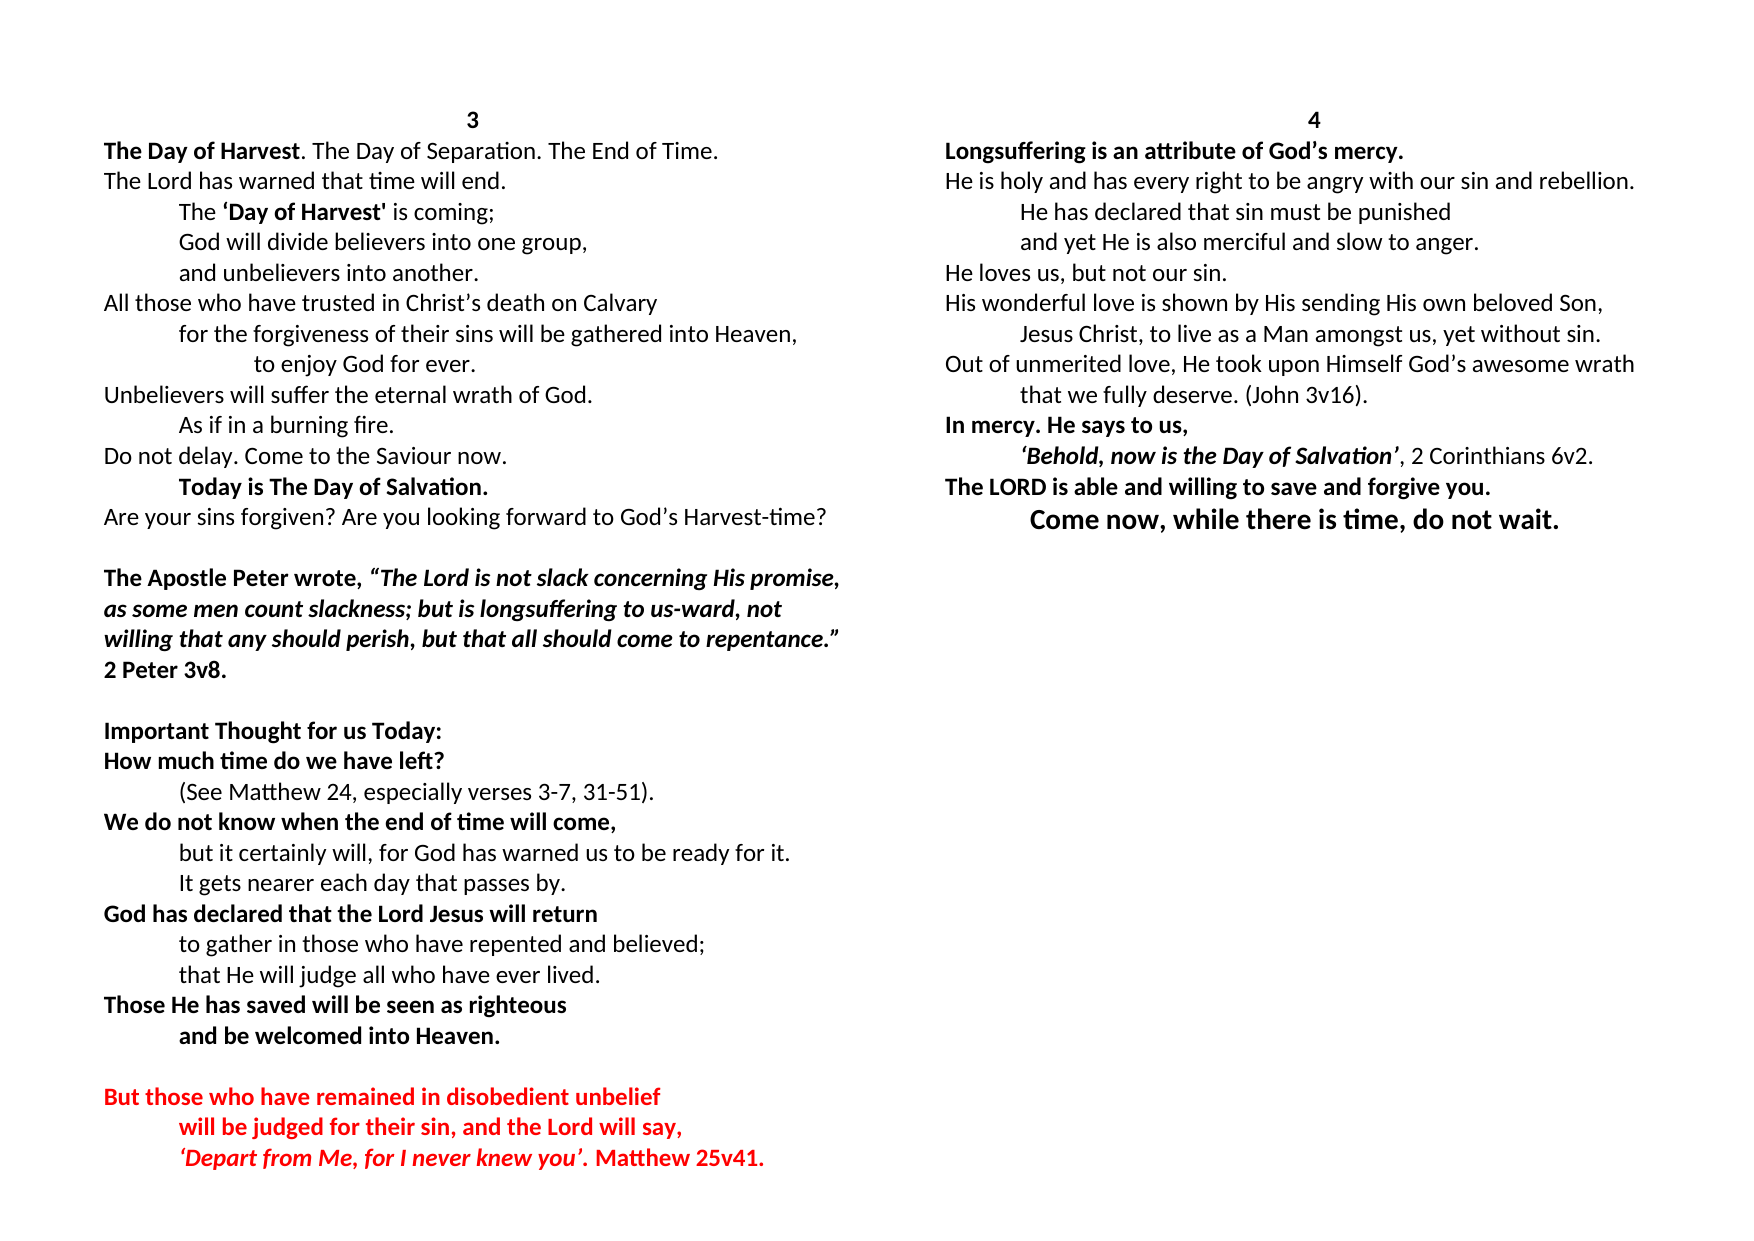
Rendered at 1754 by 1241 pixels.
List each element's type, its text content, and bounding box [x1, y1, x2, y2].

text The Apostle Peter wrote, “The Lord is not slack concerning His promise, as some men count slackness; but is longsuffering to us-ward, not willing that any should perish, but that all should come to repentance.” [103, 562, 842, 654]
text He is holy and has every right to be angry with our sin and rebellion. [945, 165, 1683, 196]
text for the forgiveness of their sins will be gathered into Heaven, [103, 318, 842, 348]
text 4 [945, 104, 1683, 135]
text God has declared that the Lord Jesus will return [103, 898, 842, 928]
text and be welcomed into Heaven. [103, 1020, 842, 1051]
text Longsuffering is an attribute of God’s mercy. [945, 135, 1683, 165]
text The ‘Day of Harvest' is coming; [103, 196, 842, 226]
text We do not know when the end of time will come, [103, 806, 842, 837]
text The Lord has warned that time will end. [103, 165, 842, 196]
text All those who have trusted in Christ’s death on Calvary [103, 287, 842, 318]
text Unbelievers will suffer the eternal wrath of God. [103, 379, 842, 409]
text Today is The Day of Salvation. [103, 471, 842, 501]
text that He will judge all who have ever lived. [103, 959, 842, 989]
text Out of unmerited love, He took upon Himself God’s awesome wrath [945, 348, 1683, 379]
text to enjoy God for ever. [178, 348, 842, 379]
text ‘Behold, now is the Day of Salvation’, 2 Corinthians 6v2. [945, 440, 1683, 471]
text It gets nearer each day that passes by. [103, 867, 842, 898]
text He has declared that sin must be punished [945, 196, 1683, 226]
text and yet He is also merciful and slow to anger. [945, 226, 1683, 257]
text to gather in those who have repented and believed; [103, 928, 842, 959]
text Important Thought for us Today: [103, 715, 842, 745]
text How much time do we have left? [103, 745, 842, 776]
text The LORD is able and willing to save and forgive you. [945, 471, 1683, 501]
text In mercy. He says to us, [945, 409, 1683, 440]
text Are your sins forgiven? Are you looking forward to God’s Harvest-time? [103, 501, 842, 532]
text As if in a burning fire. [103, 409, 842, 440]
text 3 [103, 104, 842, 135]
text His wonderful love is shown by His sending His own beloved Son, [945, 287, 1683, 318]
text He loves us, but not our sin. [945, 257, 1683, 287]
text 2 Peter 3v8. [103, 654, 842, 684]
text God will divide believers into one group, [103, 226, 842, 257]
text ‘Depart from Me, for I never knew you’. Matthew 25v41. [103, 1142, 842, 1173]
text but it certainly will, for God has warned us to be ready for it. [103, 837, 842, 867]
text (See Matthew 24, especially verses 3-7, 31-51). [103, 776, 842, 806]
text Come now, while there is time, do not wait. [945, 501, 1683, 537]
text Do not delay. Come to the Saviour now. [103, 440, 842, 471]
text Those He has saved will be seen as righteous [103, 989, 842, 1020]
text will be judged for their sin, and the Lord will say, [103, 1112, 842, 1142]
text and unbelievers into another. [103, 257, 842, 287]
text that we fully deserve. (John 3v16). [945, 379, 1683, 409]
text But those who have remained in disobedient unbelief [103, 1081, 842, 1112]
text Jesus Christ, to live as a Man amongst us, yet without sin. [945, 318, 1683, 348]
text The Day of Harvest. The Day of Separation. The End of Time. [103, 135, 842, 165]
